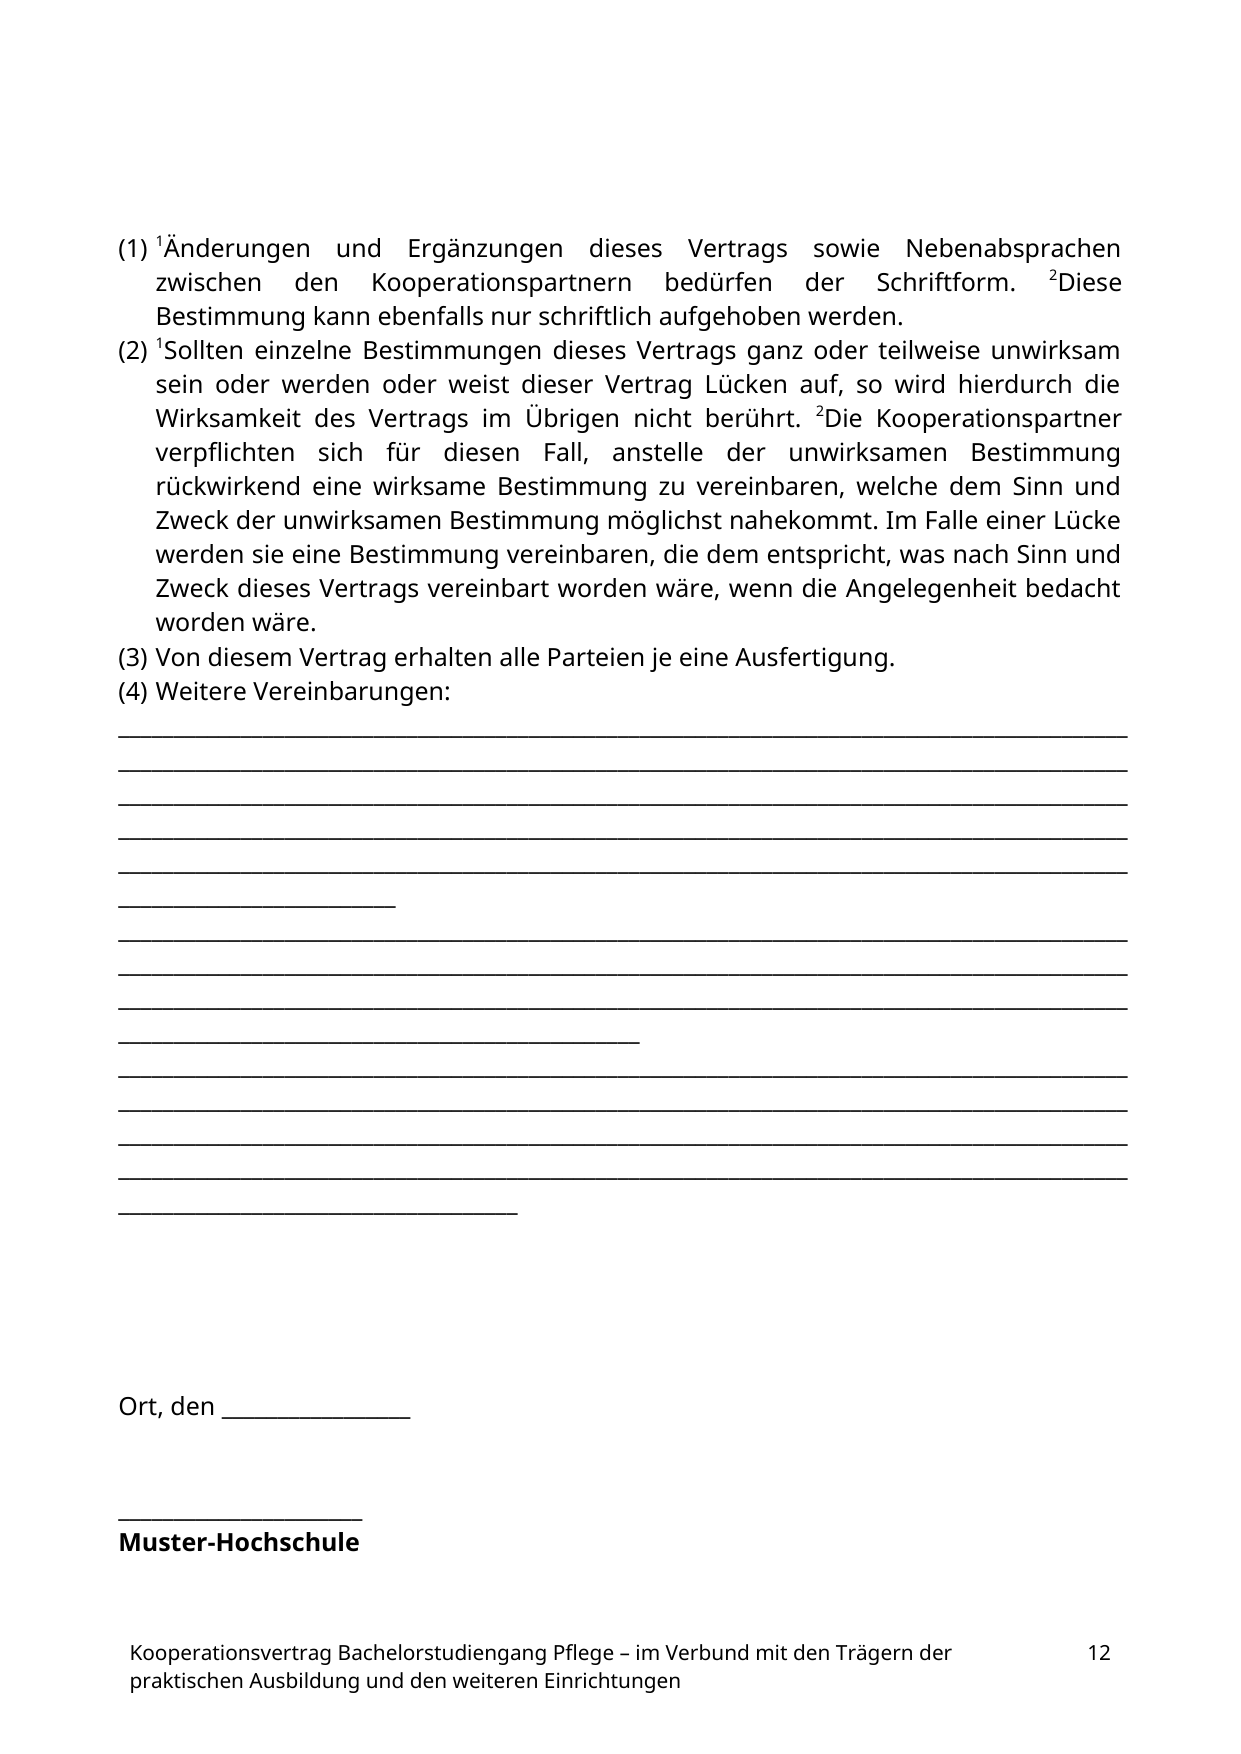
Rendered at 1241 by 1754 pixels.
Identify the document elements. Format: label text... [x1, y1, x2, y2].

text ________________________________________________________________________________________________________________________________________________________________________________________________________________________________________________________________________________________________________________________________ [118, 912, 1129, 1048]
list 1Änderungen und Ergänzungen dieses Vertrags sowie Nebenabsprachen zwischen den Kooperationspartnern bedürfen der Schriftform. 2Diese Bestimmung kann ebenfalls nur schriftlich aufgehoben werden. [118, 230, 1122, 333]
list 1Sollten einzelne Bestimmungen dieses Vertrags ganz oder teilweise unwirksam sein oder werden oder weist dieser Vertrag Lücken auf, so wird hierdurch die Wirksamkeit des Vertrags im Übrigen nicht berührt. 2Die Kooperationspartner verpflichten sich für diesen Fall, anstelle der unwirksamen Bestimmung rückwirkend eine wirksame Bestimmung zu vereinbaren, welche dem Sinn und Zweck der unwirksamen Bestimmung möglichst nahekommt. Im Falle einer Lücke werden sie eine Bestimmung vereinbaren, die dem entspricht, was nach Sinn und Zweck dieses Vertrags vereinbart worden wäre, wenn die Angelegenheit bedacht worden wäre. [118, 333, 1122, 639]
text ______________________ [118, 1491, 1122, 1525]
list Weitere Vereinbarungen: [118, 673, 1122, 707]
text ________________________________________________________________________________________________________________________________________________________________________________________________________________________________________________________________________________________________________________________________________________________________________________________________________________ [118, 1048, 1129, 1218]
list Von diesem Vertrag erhalten alle Parteien je eine Ausfertigung. [118, 639, 1122, 673]
text ________________________________________________________________________________________________________________________________________________________________________________________________________________________________________________________________________________________________________________________________________________________________________________________________________________________________________________________________________________________________ [118, 707, 1129, 912]
text Muster-Hochschule [118, 1525, 1122, 1559]
text Ort, den _________________ [118, 1388, 1129, 1423]
